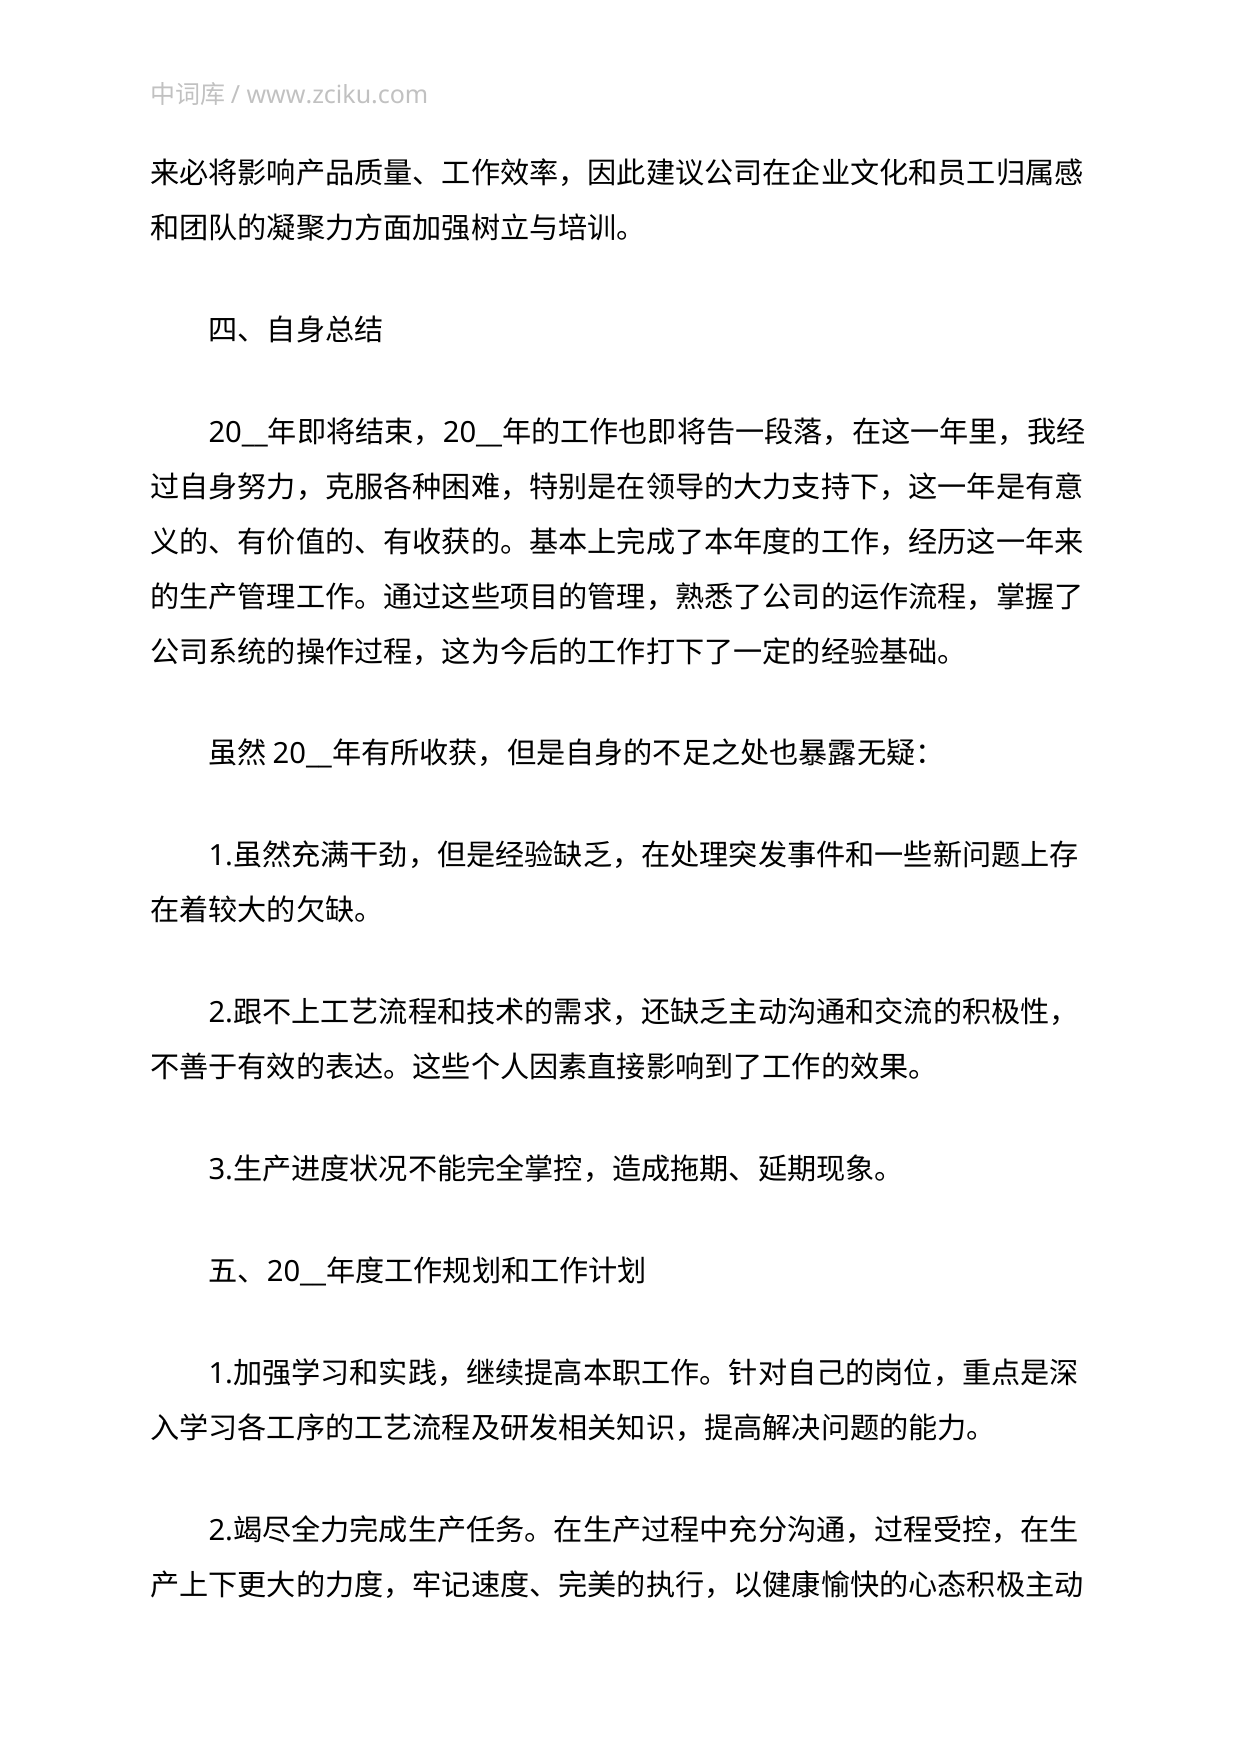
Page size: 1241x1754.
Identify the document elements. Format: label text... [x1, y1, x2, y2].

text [150, 150, 1090, 247]
text 2.跟不上工艺流程和技术的需求，还缺乏主动沟通和交流的积极性，不善于有效的表达。这些个人因素直接影响到了工作的效果。 [150, 989, 1090, 1086]
text 虽然20__年有所收获，但是自身的不足之处也暴露无疑： [150, 730, 1090, 772]
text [150, 1506, 1090, 1603]
text 3.生产进度状况不能完全掌控，造成拖期、延期现象。 [150, 1145, 1090, 1188]
text 1.加强学习和实践，继续提高本职工作。针对自己的岗位，重点是深入学习各工序的工艺流程及研发相关知识，提高解决问题的能力。 [150, 1349, 1090, 1447]
text 1.虽然充满干劲，但是经验缺乏，在处理突发事件和一些新问题上存在着较大的欠缺。 [150, 832, 1090, 929]
text 20__年即将结束，20__年的工作也即将告一段落，在这一年里，我经过自身努力，克服各种困难，特别是在领导的大力支持下，这一年是有意义的、有价值的、有收获的。基本上完成了本年度的工作，经历这一年来的生产管理工作。通过这些项目的管理，熟悉了公司的运作流程，掌握了公司系统的操作过程，这为今后的工作打下了一定的经验基础。 [150, 408, 1090, 670]
text 四、自身总结 [150, 307, 1090, 349]
text 五、20__年度工作规划和工作计划 [150, 1247, 1090, 1290]
